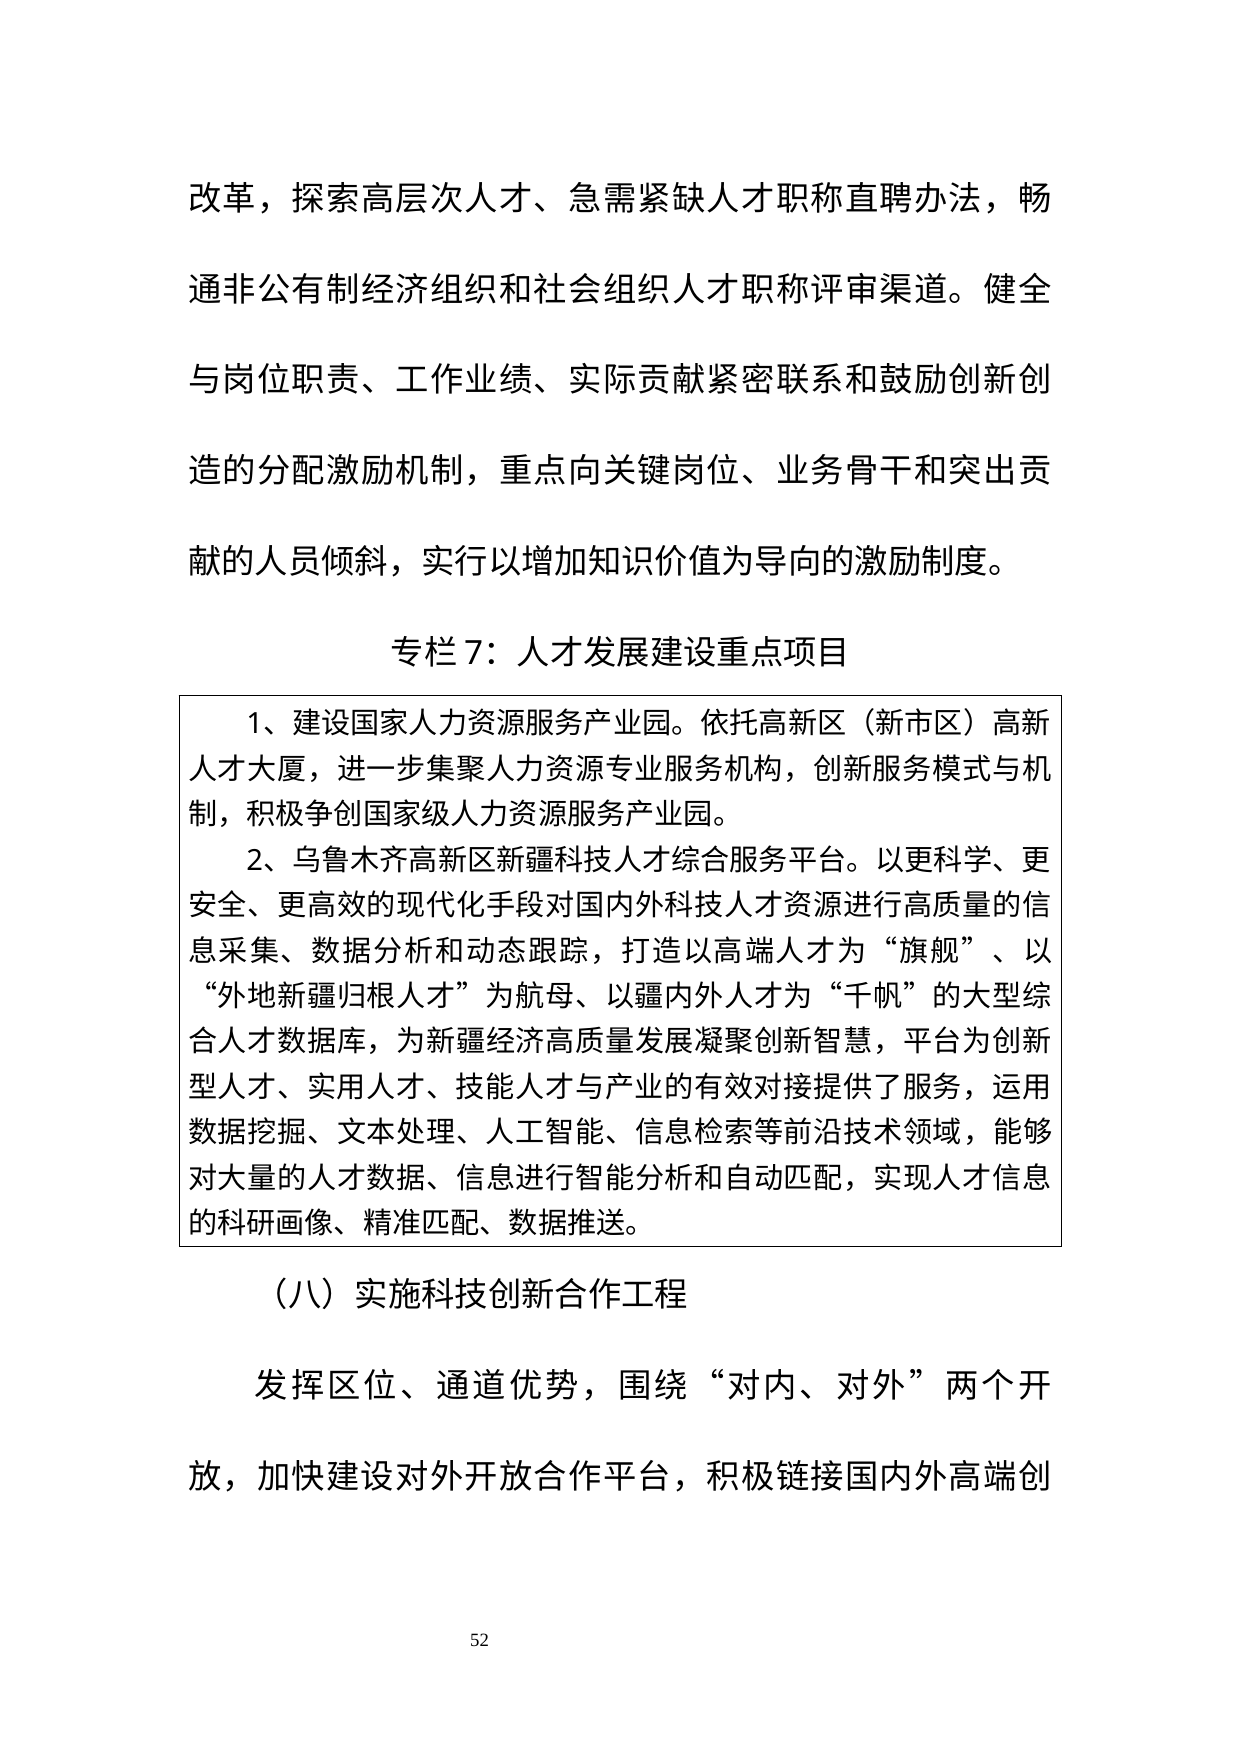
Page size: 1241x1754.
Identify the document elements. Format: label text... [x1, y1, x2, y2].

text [188, 1337, 1052, 1519]
text 专栏7：人才发展建设重点项目 [188, 604, 1052, 695]
text 2、乌鲁木齐高新区新疆科技人才综合服务平台。以更科学、更安全、更高效的现代化手段对国内外科技人才资源进行高质量的信息采集、数据分析和动态跟踪，打造以高端人才为“旗舰”、以“外地新疆归根人才”为航母、以疆内外人才为“千帆”的大型综合人才数据库，为新疆经济高质量发展凝聚创新智慧，平台为创新型人才、实用人才、技能人才与产业的有效对接提供了服务，运用数据挖掘、文本处理、人工智能、信息检索等前沿技术领域，能够对大量的人才数据、信息进行智能分析和自动匹配，实现人才信息的科研画像、精准匹配、数据推送。 [180, 832, 1061, 1246]
text （八）实施科技创新合作工程 [188, 1247, 1052, 1337]
text 1、建设国家人力资源服务产业园。依托高新区（新市区）高新人才大厦，进一步集聚人力资源专业服务机构，创新服务模式与机制，积极争创国家级人力资源服务产业园。 [180, 696, 1061, 832]
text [188, 150, 1052, 604]
